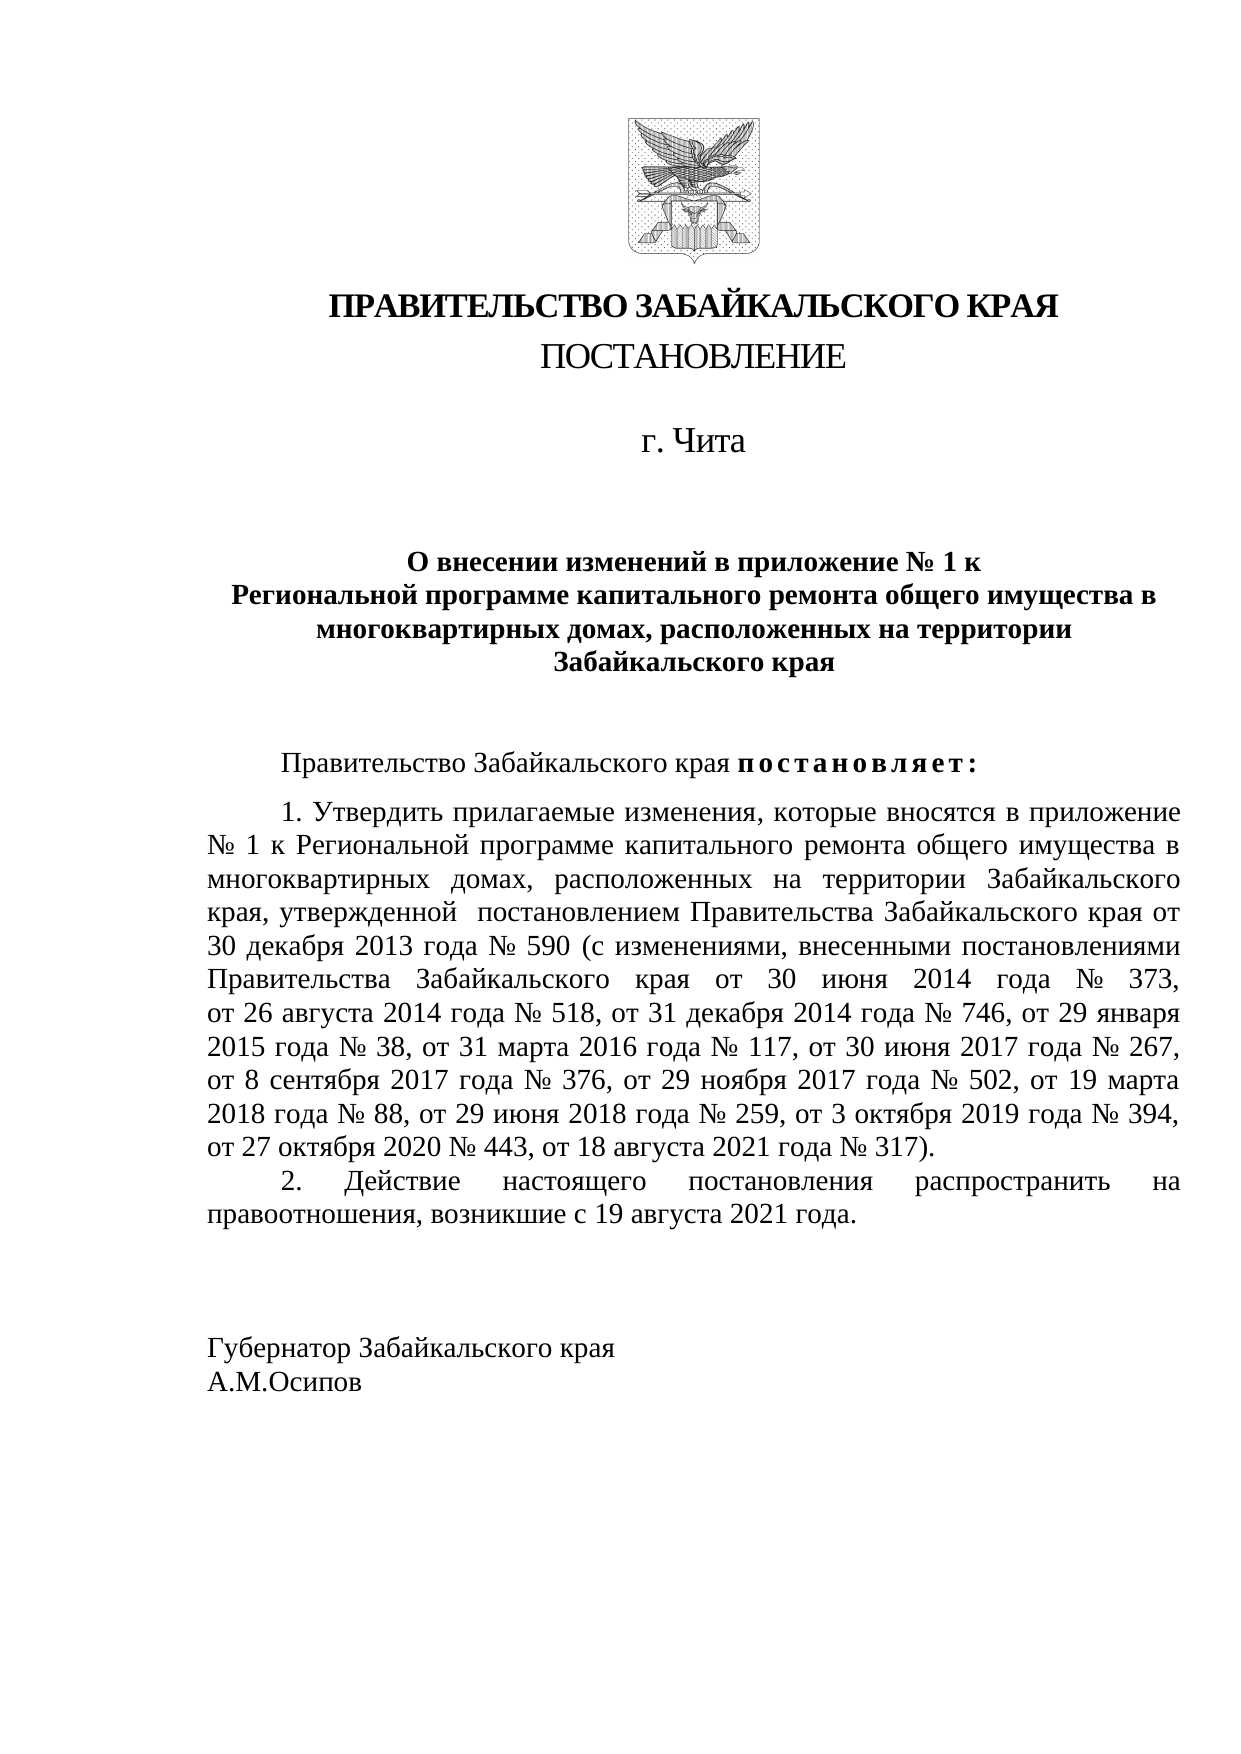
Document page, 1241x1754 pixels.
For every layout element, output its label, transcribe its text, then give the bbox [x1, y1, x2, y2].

text Региональной программе капитального ремонта общего имущества в многоквартирных домах, расположенных на территории Забайкальского края [207, 577, 1181, 678]
text 1. Утвердить прилагаемые изменения, которые вносятся в приложение № 1 к Региональной программе капитального ремонта общего имущества в многоквартирных домах, расположенных на территории Забайкальского края, утвержденной постановлением Правительства Забайкальского края от 30 декабря 2013 года № 590 (с изменениями, внесенными постановлениями Правительства Забайкальского края от 30 июня 2014 года № 373, от 26 августа 2014 года № 518, от 31 декабря 2014 года № 746, от 29 января 2015 года № 38, от 31 марта 2016 года № 117, от 30 июня 2017 года № 267, от 8 сентября 2017 года № 376, от 29 ноября 2017 года № 502, от 19 марта 2018 года № 88, от 29 июня 2018 года № 259, от 3 октября 2019 года № 394, от 27 октября 2020 № 443, от 18 августа 2021 года № 317). [207, 794, 1181, 1163]
text г. Чита [207, 418, 1181, 460]
text О внесении изменений в приложение № 1 к [207, 544, 1181, 577]
text ПРАВИТЕЛЬСТВО ЗАБАЙКАЛЬСКОГО КРАЯ [207, 285, 1181, 324]
text 2. Действие настоящего постановления распространить на правоотношения, возникшие с 19 августа 2021 года. [207, 1163, 1181, 1230]
text ПОСТАНОВЛЕНИЕ [207, 334, 1181, 376]
text Правительство Забайкальского края постановляет: [207, 745, 1181, 779]
text Губернатор Забайкальского края А.М.Осипов [207, 1331, 1177, 1398]
